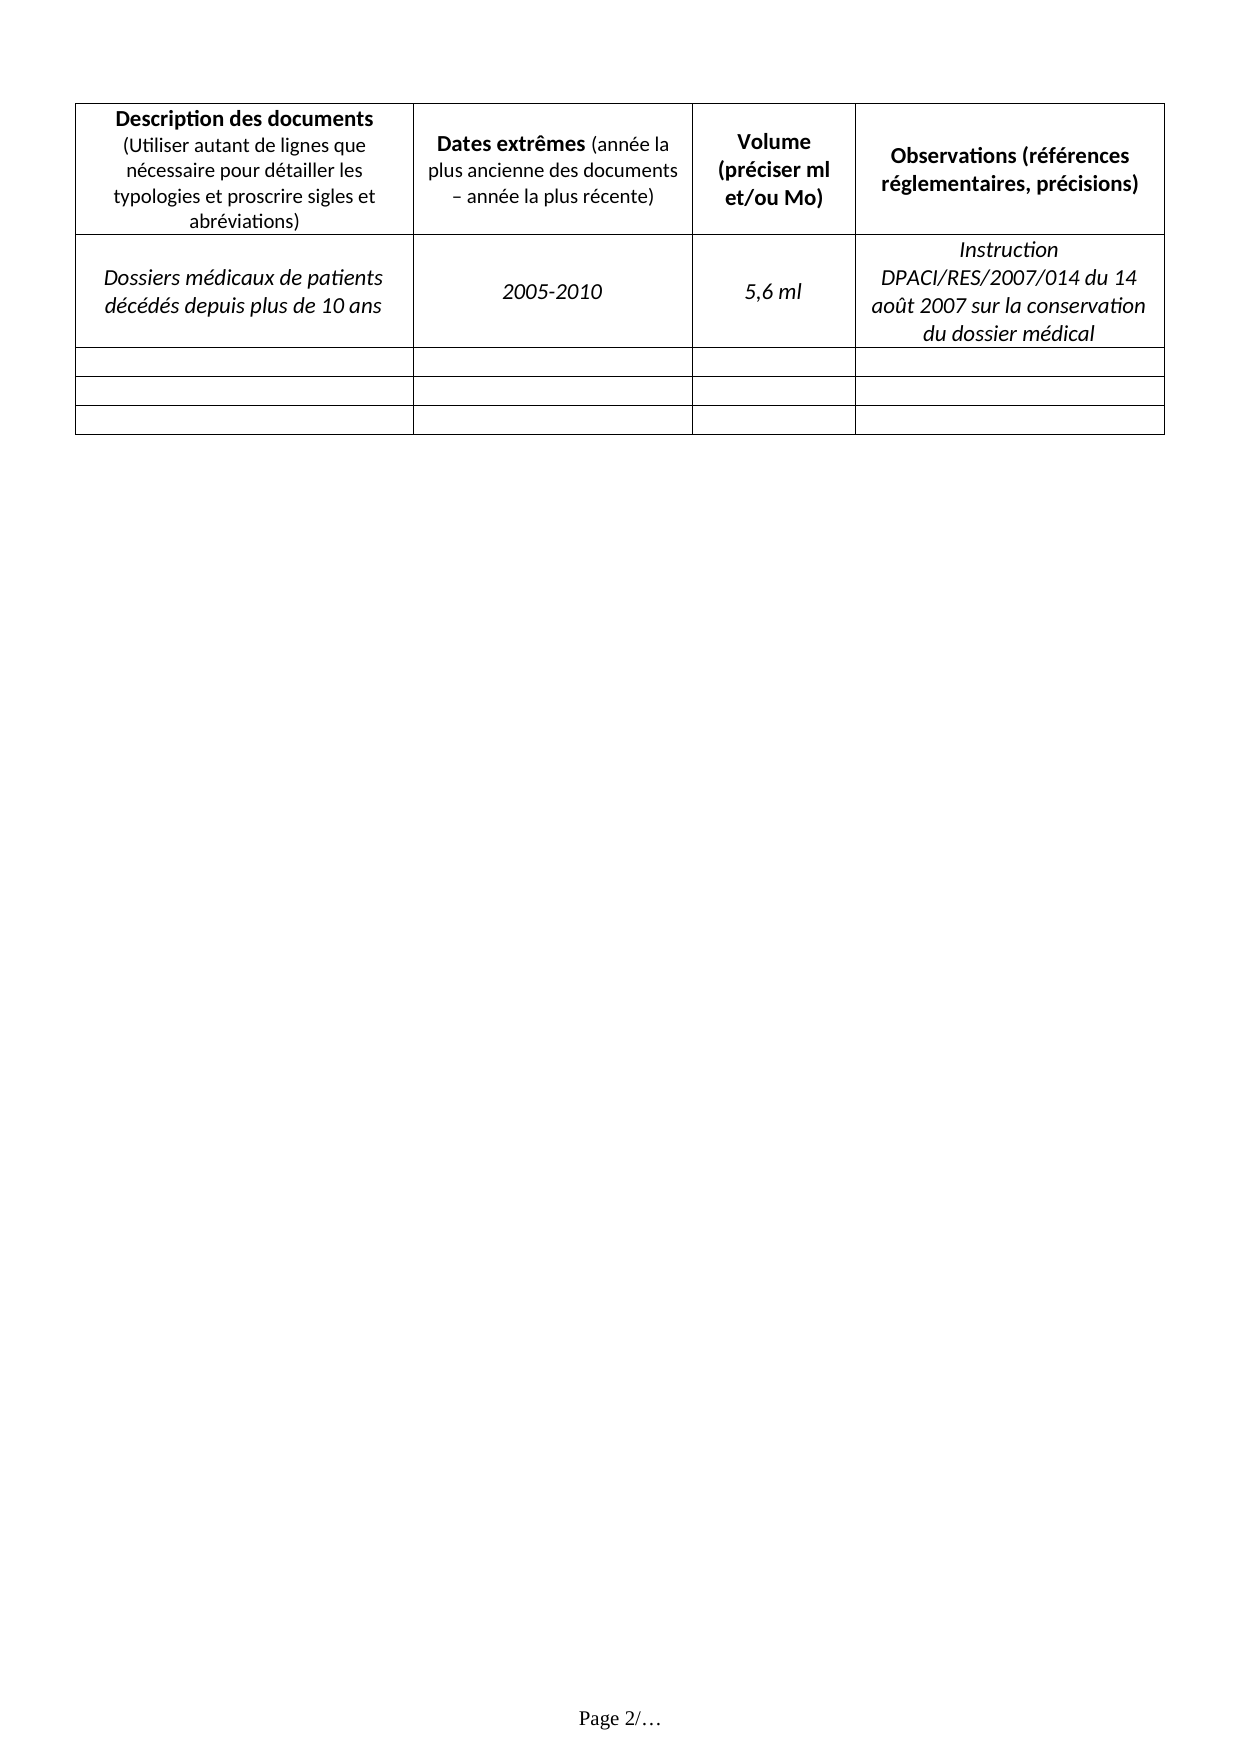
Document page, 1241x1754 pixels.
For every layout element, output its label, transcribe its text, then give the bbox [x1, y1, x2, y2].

table_cell [76, 406, 413, 434]
table_cell [693, 348, 855, 376]
table_header Description des documents (Utiliser autant de lignes que nécessaire pour détailler les typologies et proscrire sigles et abréviations) [76, 104, 413, 234]
table_cell [414, 377, 692, 405]
table_header Volume (préciser ml et/ou Mo) [693, 104, 855, 234]
table_cell [693, 377, 855, 405]
table_cell [76, 348, 413, 376]
table_header Observations (références réglementaires, précisions) [856, 104, 1164, 234]
table_cell [856, 377, 1164, 405]
table_cell [693, 406, 855, 434]
table_cell [414, 348, 692, 376]
table_cell [76, 377, 413, 405]
table_cell [856, 348, 1164, 376]
table_cell Dossiers médicaux de patients décédés depuis plus de 10 ans [76, 235, 413, 347]
table_header Dates extrêmes (année la plus ancienne des documents – année la plus récente) [414, 104, 692, 234]
table_cell 5,6 ml [693, 235, 855, 347]
table_cell 2005-2010 [414, 235, 692, 347]
table_cell [414, 406, 692, 434]
table_cell Instruction DPACI/RES/2007/014 du 14 août 2007 sur la conservation du dossier médical [856, 235, 1164, 347]
table_cell [856, 406, 1164, 434]
